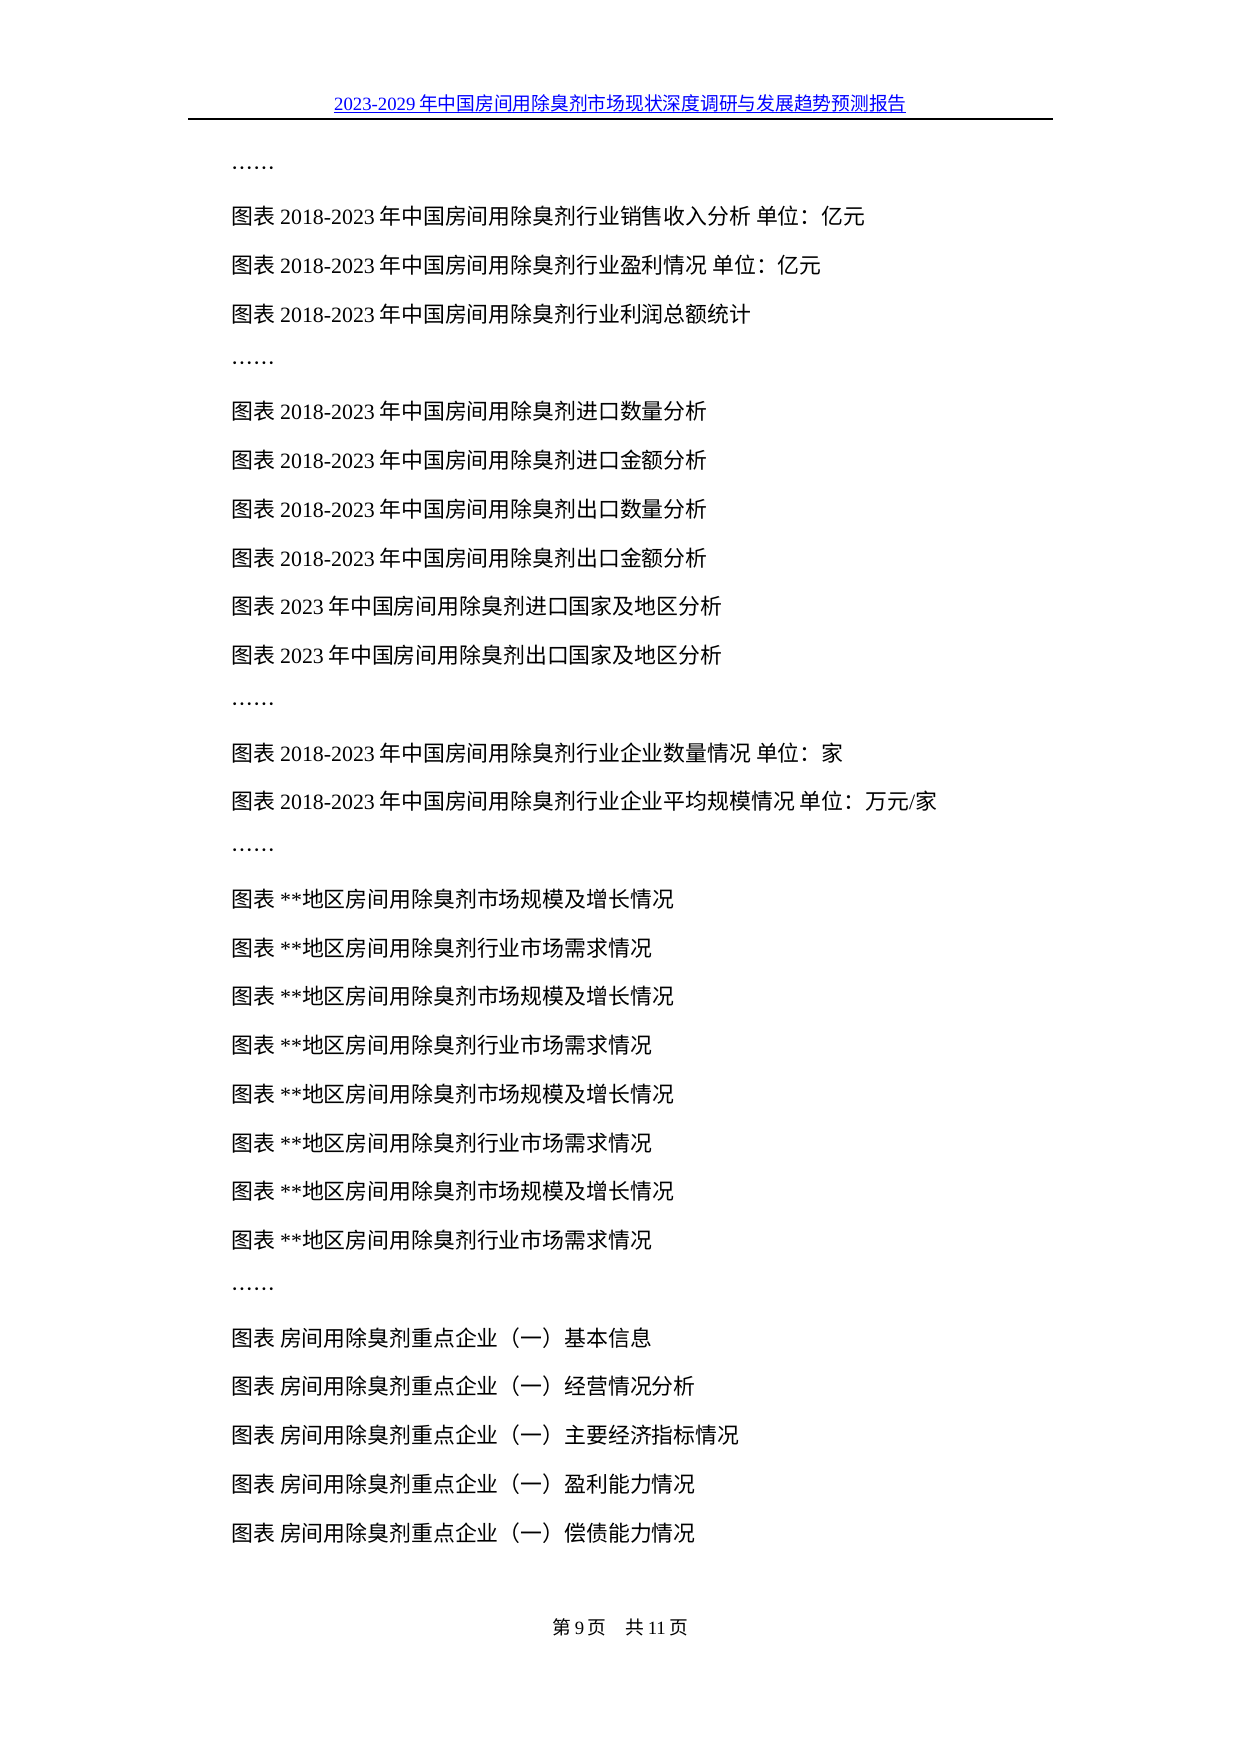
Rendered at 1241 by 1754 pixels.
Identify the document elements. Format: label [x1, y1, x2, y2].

text [187, 150, 1053, 1548]
